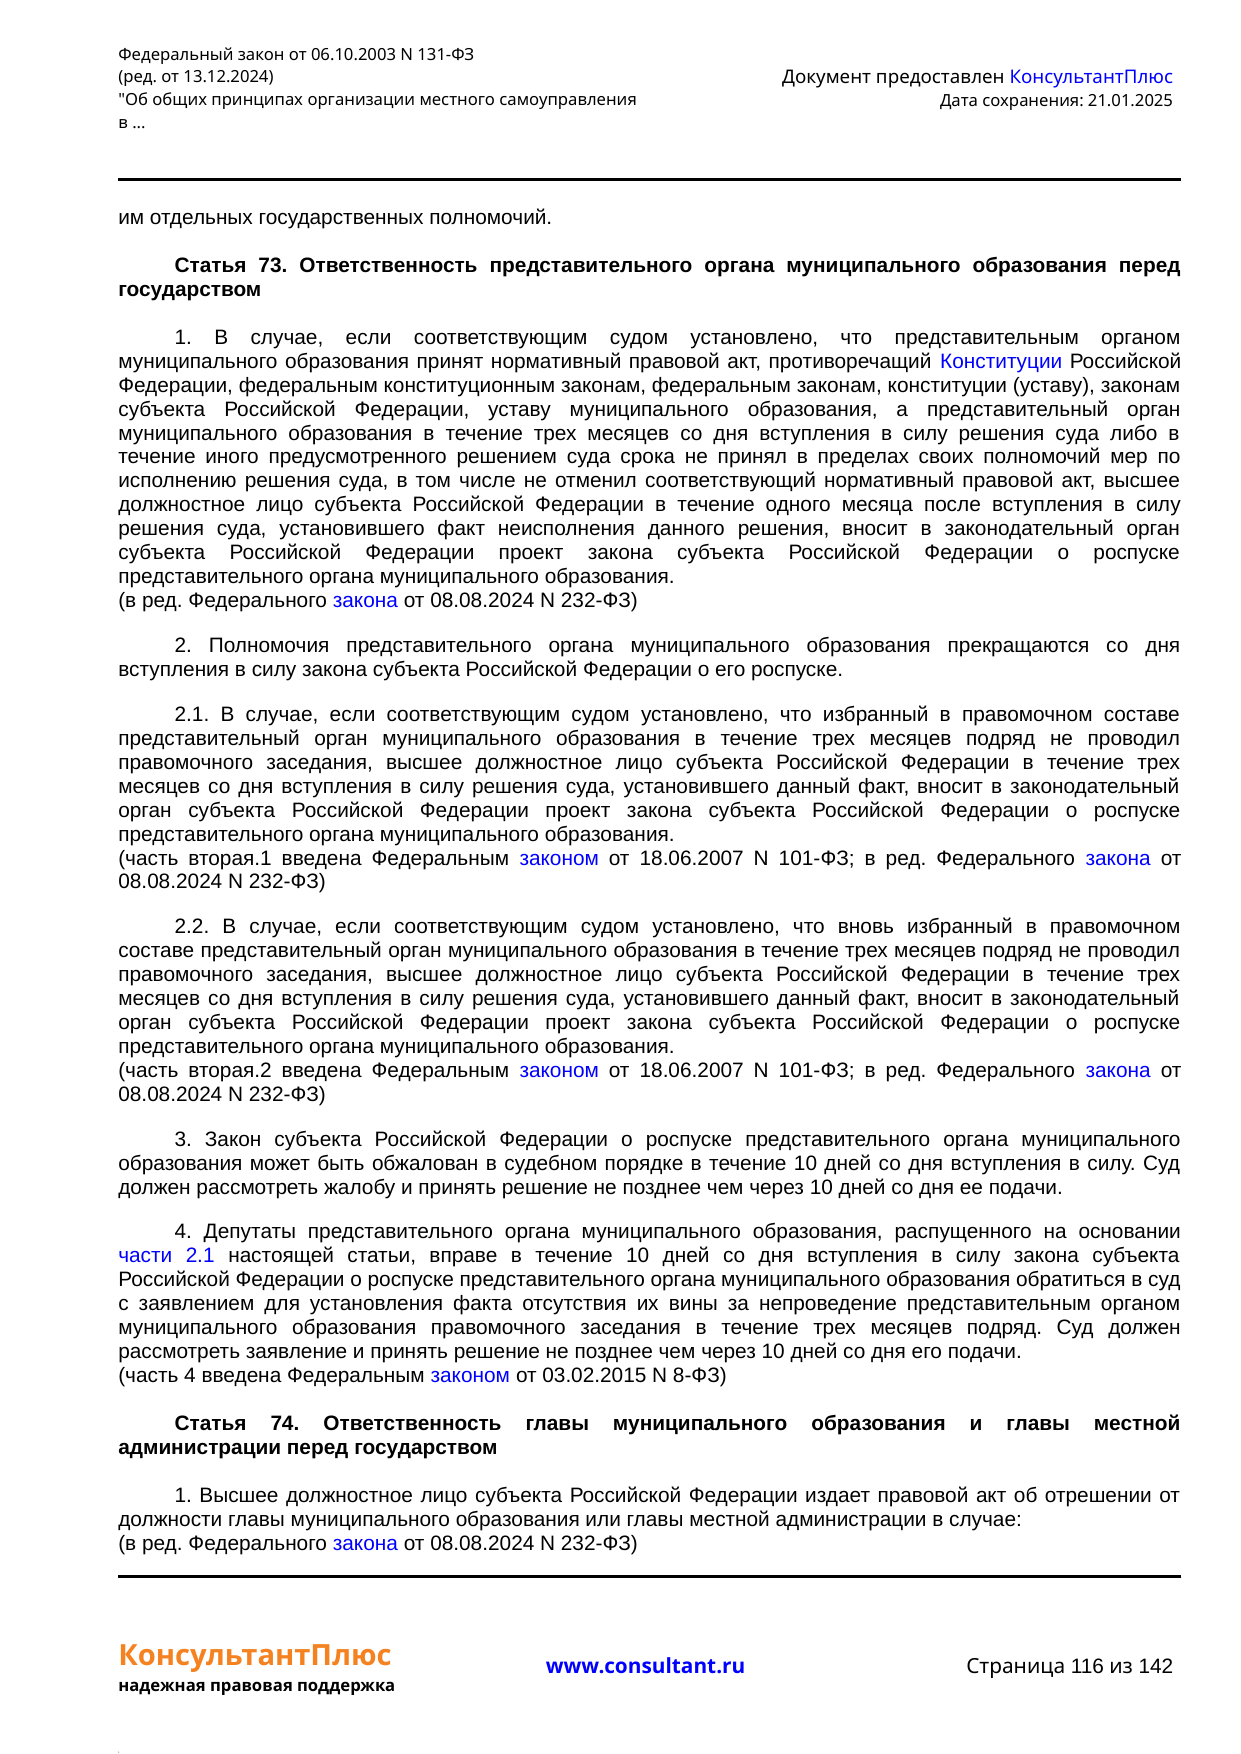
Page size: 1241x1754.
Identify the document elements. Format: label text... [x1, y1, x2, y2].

text (в ред. Федерального закона от 08.08.2024 N 232-ФЗ) [118, 1531, 1181, 1555]
text (часть вторая.1 введена Федеральным законом от 18.06.2007 N 101-ФЗ; в ред. Федерального закона от 08.08.2024 N 232-ФЗ) [118, 845, 1181, 893]
text 2.2. В случае, если соответствующим судом установлено, что вновь избранный в правомочном составе представительный орган муниципального образования в течение трех месяцев подряд не проводил правомочного заседания, высшее должностное лицо субъекта Российской Федерации в течение трех месяцев со дня вступления в силу решения суда, установившего данный факт, вносит в законодательный орган субъекта Российской Федерации проект закона субъекта Российской Федерации о роспуске представительного органа муниципального образования. [118, 914, 1181, 1058]
text 2. Полномочия представительного органа муниципального образования прекращаются со дня вступления в силу закона субъекта Российской Федерации о его роспуске. [118, 633, 1181, 681]
text (в ред. Федерального закона от 08.08.2024 N 232-ФЗ) [118, 588, 1181, 612]
text 4. Депутаты представительного органа муниципального образования, распущенного на основании части 2.1 настоящей статьи, вправе в течение 10 дней со дня вступления в силу закона субъекта Российской Федерации о роспуске представительного органа муниципального образования обратиться в суд с заявлением для установления факта отсутствия их вины за непроведение представительным органом муниципального образования правомочного заседания в течение трех месяцев подряд. Суд должен рассмотреть заявление и принять решение не позднее чем через 10 дней со дня его подачи. [118, 1219, 1181, 1363]
title Статья 73. Ответственность представительного органа муниципального образования перед государством [118, 253, 1181, 301]
text (часть вторая.2 введена Федеральным законом от 18.06.2007 N 101-ФЗ; в ред. Федерального закона от 08.08.2024 N 232-ФЗ) [118, 1058, 1181, 1106]
text 2.1. В случае, если соответствующим судом установлено, что избранный в правомочном составе представительный орган муниципального образования в течение трех месяцев подряд не проводил правомочного заседания, высшее должностное лицо субъекта Российской Федерации в течение трех месяцев со дня вступления в силу решения суда, установившего данный факт, вносит в законодательный орган субъекта Российской Федерации проект закона субъекта Российской Федерации о роспуске представительного органа муниципального образования. [118, 702, 1181, 845]
text 1. В случае, если соответствующим судом установлено, что представительным органом муниципального образования принят нормативный правовой акт, противоречащий Конституции Российской Федерации, федеральным конституционным законам, федеральным законам, конституции (уставу), законам субъекта Российской Федерации, уставу муниципального образования, а представительный орган муниципального образования в течение трех месяцев со дня вступления в силу решения суда либо в течение иного предусмотренного решением суда срока не принял в пределах своих полномочий мер по исполнению решения суда, в том числе не отменил соответствующий нормативный правовой акт, высшее должностное лицо субъекта Российской Федерации в течение одного месяца после вступления в силу решения суда, установившего факт неисполнения данного решения, вносит в законодательный орган субъекта Российской Федерации проект закона субъекта Российской Федерации о роспуске представительного органа муниципального образования. [118, 324, 1181, 588]
text (часть 4 введена Федеральным законом от 03.02.2015 N 8-ФЗ) [118, 1363, 1181, 1387]
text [118, 205, 1181, 229]
title Статья 74. Ответственность главы муниципального образования и главы местной администрации перед государством [118, 1411, 1181, 1459]
text 1. Высшее должностное лицо субъекта Российской Федерации издает правовой акт об отрешении от должности главы муниципального образования или главы местной администрации в случае: [118, 1483, 1181, 1531]
text 3. Закон субъекта Российской Федерации о роспуске представительного органа муниципального образования может быть обжалован в судебном порядке в течение 10 дней со дня вступления в силу. Суд должен рассмотреть жалобу и принять решение не позднее чем через 10 дней со дня ее подачи. [118, 1127, 1181, 1198]
